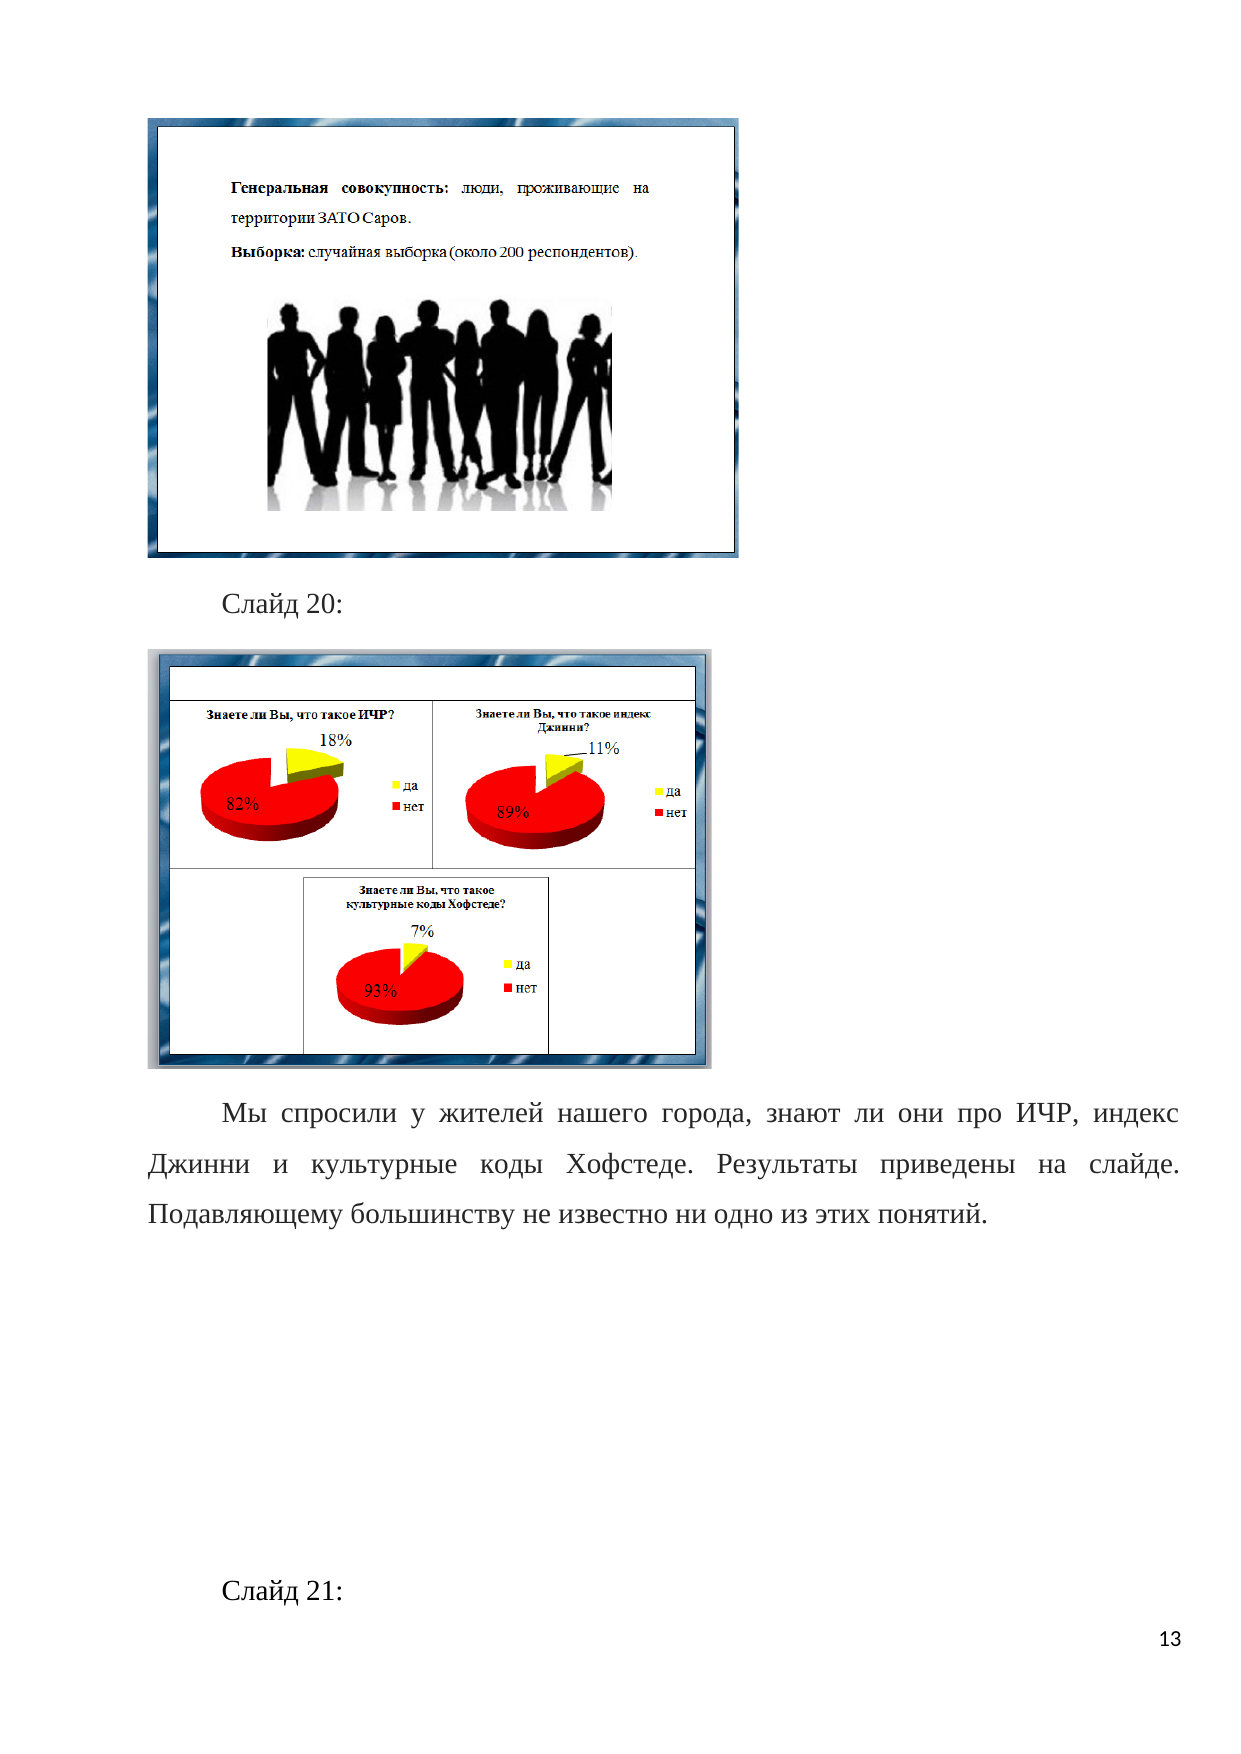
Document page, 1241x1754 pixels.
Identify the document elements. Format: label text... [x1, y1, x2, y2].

text Слайд 21: [148, 1573, 1181, 1607]
picture [147, 118, 739, 558]
text Слайд 20: [148, 586, 1181, 620]
text Мы спросили у жителей нашего города, знают ли они про ИЧР, индекс Джинни и культурные коды Хофстеде. Результаты приведены на слайде. Подавляющему большинству не известно ни одно из этих понятий. [148, 1096, 1181, 1230]
picture [147, 649, 712, 1069]
